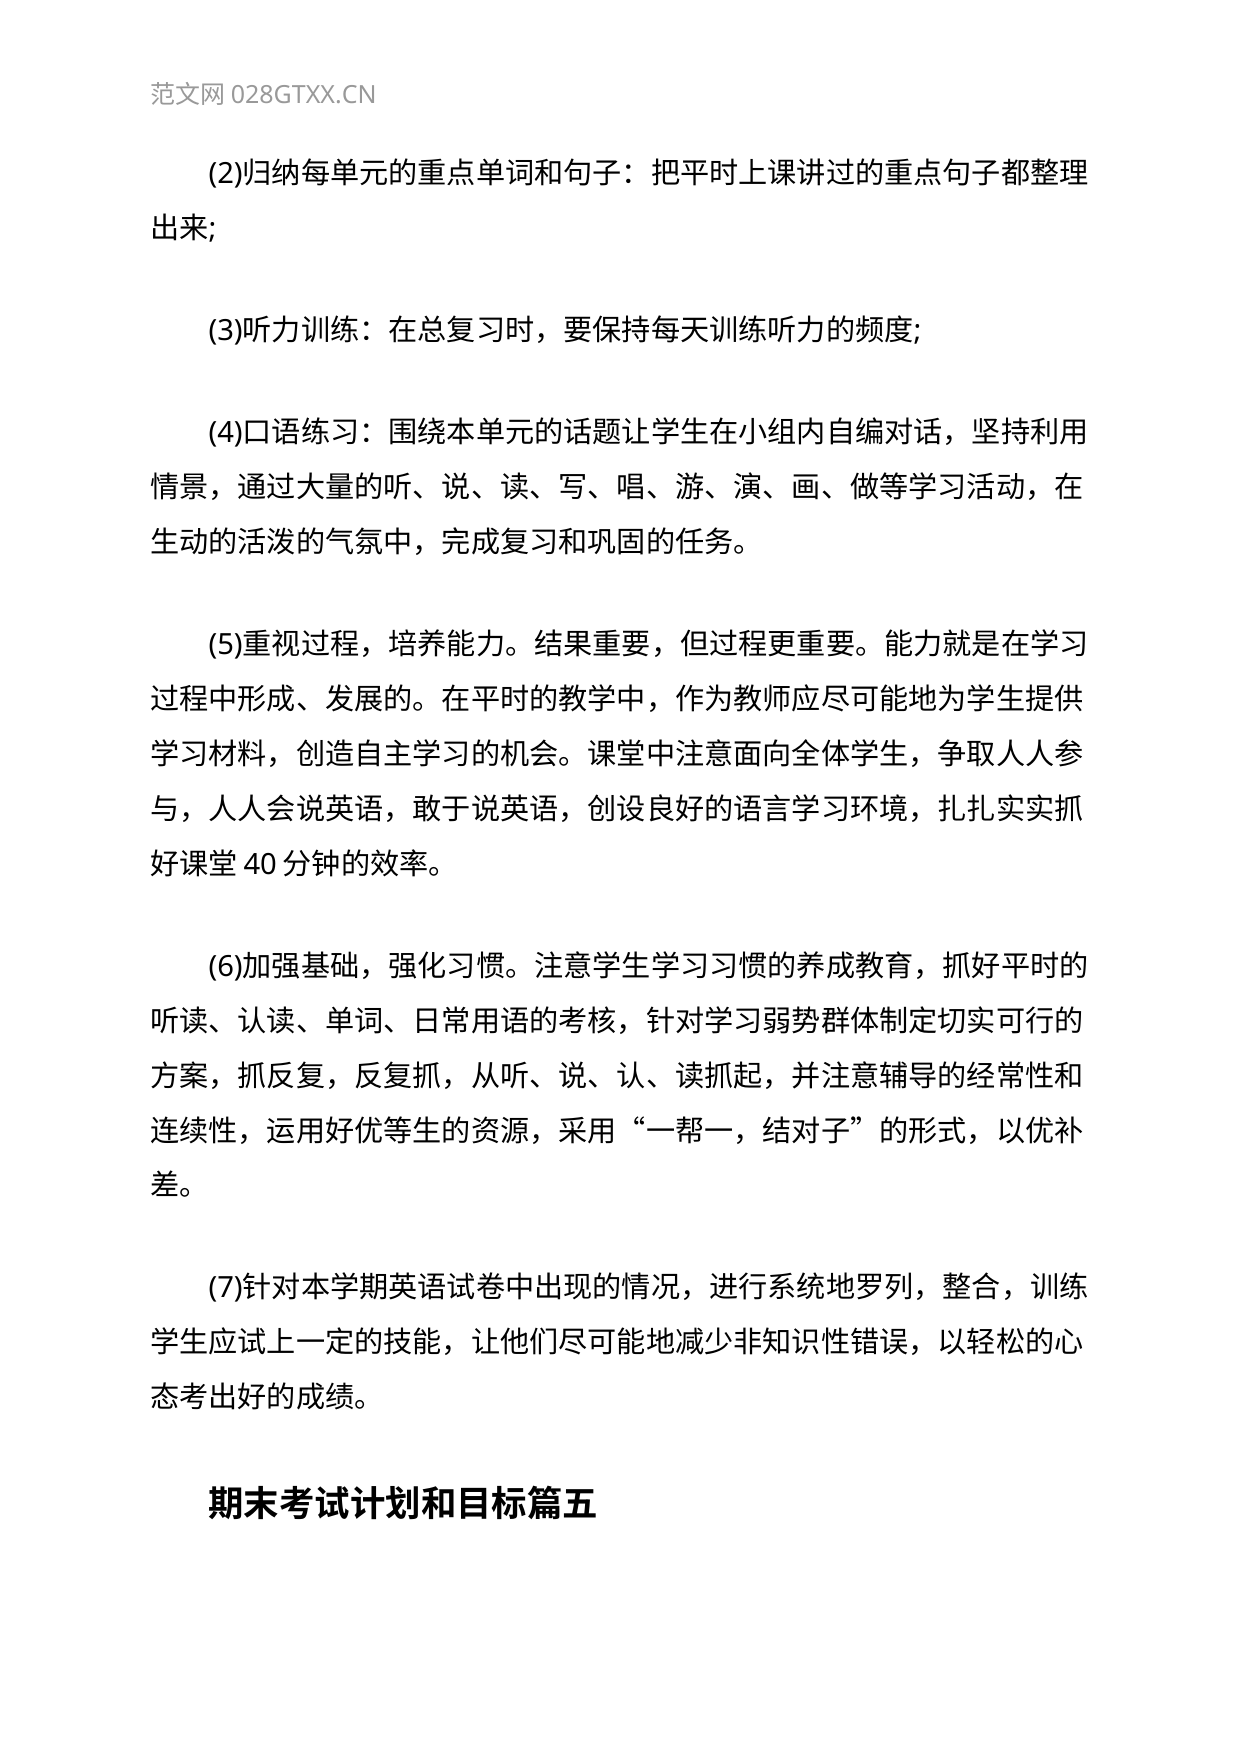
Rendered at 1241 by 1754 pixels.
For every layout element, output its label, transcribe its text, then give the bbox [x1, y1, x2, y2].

text (7)针对本学期英语试卷中出现的情况，进行系统地罗列，整合，训练学生应试上一定的技能，让他们尽可能地减少非知识性错误，以轻松的心态考出好的成绩。 [150, 1264, 1090, 1416]
text 期末考试计划和目标篇五 [150, 1475, 1090, 1527]
text (2)归纳每单元的重点单词和句子：把平时上课讲过的重点句子都整理出来; [150, 150, 1090, 247]
text (5)重视过程，培养能力。结果重要，但过程更重要。能力就是在学习过程中形成、发展的。在平时的教学中，作为教师应尽可能地为学生提供学习材料，创造自主学习的机会。课堂中注意面向全体学生，争取人人参与，人人会说英语，敢于说英语，创设良好的语言学习环境，扎扎实实抓好课堂40分钟的效率。 [150, 621, 1090, 883]
text (4)口语练习：围绕本单元的话题让学生在小组内自编对话，坚持利用情景，通过大量的听、说、读、写、唱、游、演、画、做等学习活动，在生动的活泼的气氛中，完成复习和巩固的任务。 [150, 409, 1090, 561]
text (3)听力训练：在总复习时，要保持每天训练听力的频度; [150, 307, 1090, 349]
text (6)加强基础，强化习惯。注意学生学习习惯的养成教育，抓好平时的听读、认读、单词、日常用语的考核，针对学习弱势群体制定切实可行的方案，抓反复，反复抓，从听、说、认、读抓起，并注意辅导的经常性和连续性，运用好优等生的资源，采用“一帮一，结对子”的形式，以优补差。 [150, 942, 1090, 1204]
